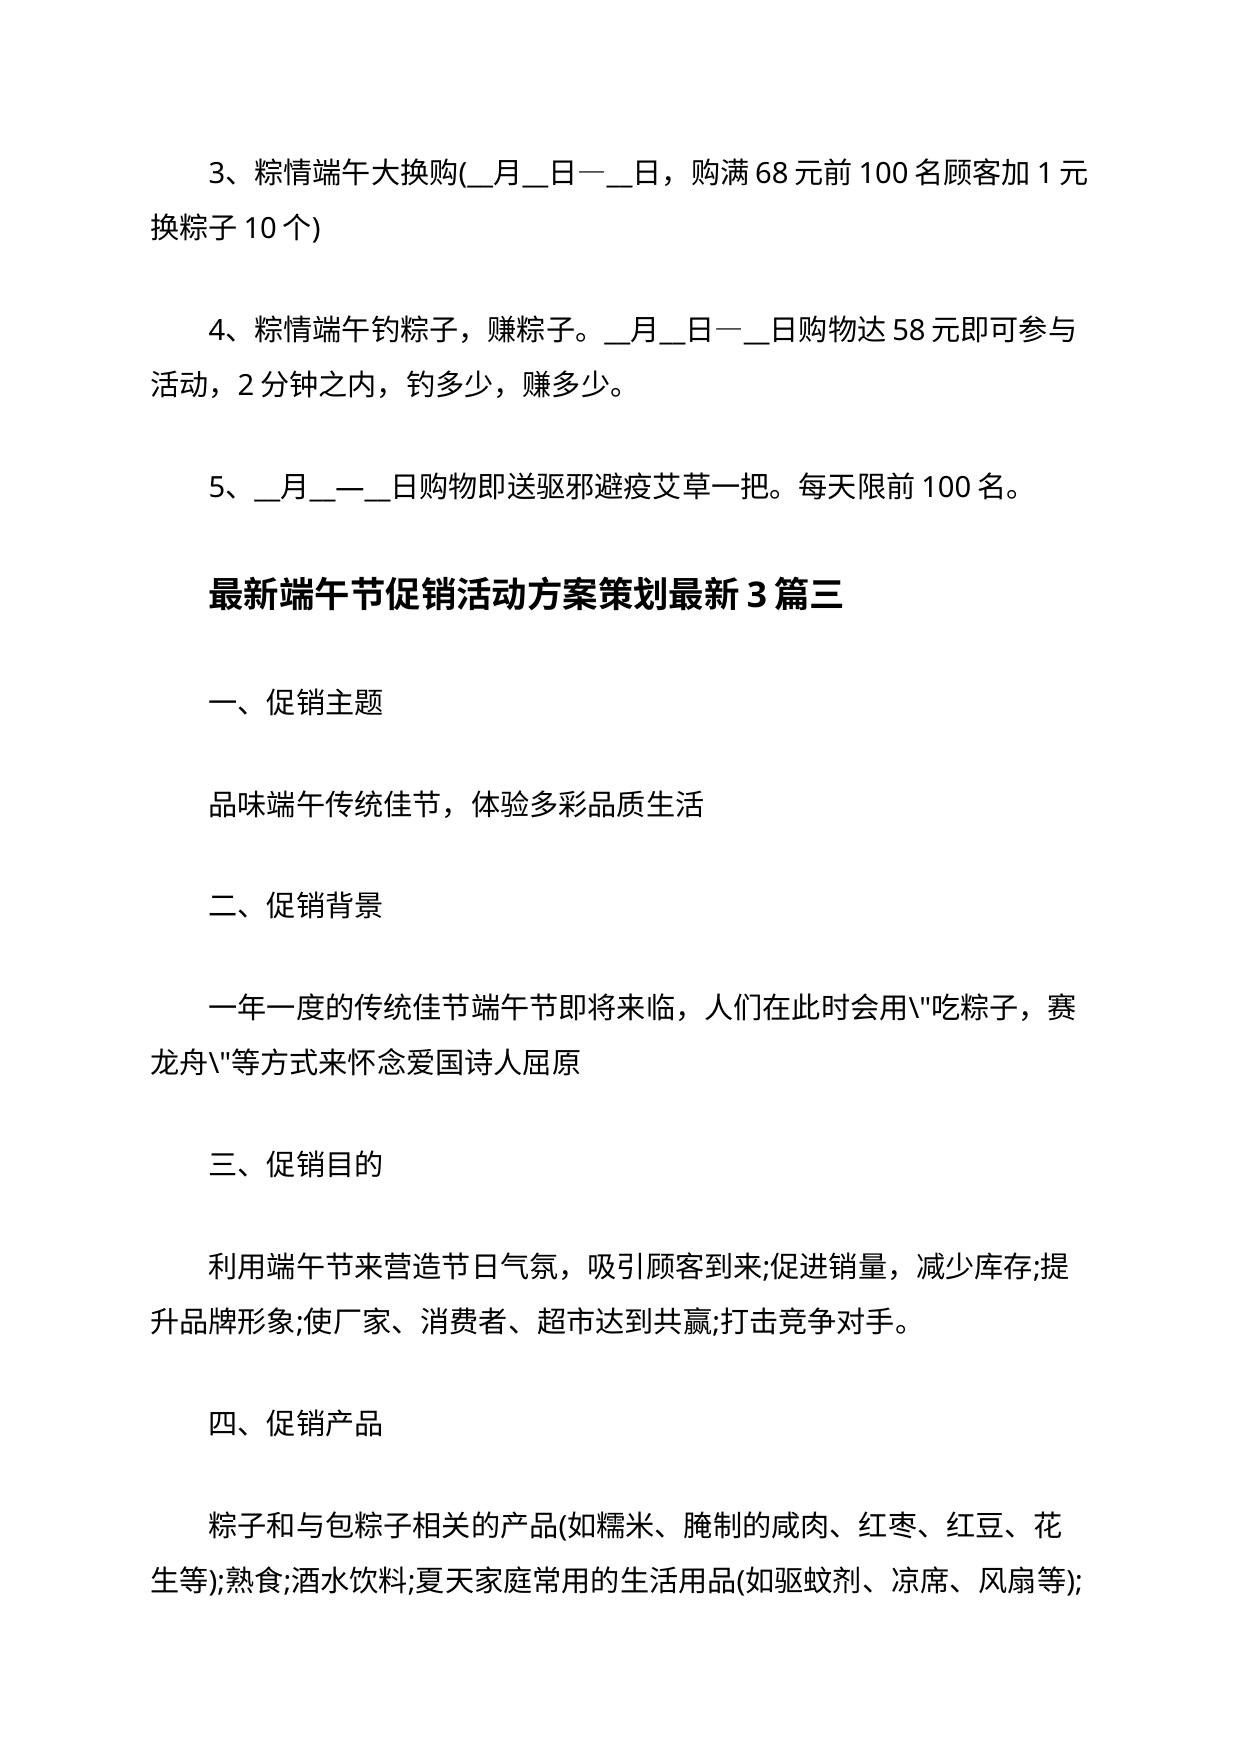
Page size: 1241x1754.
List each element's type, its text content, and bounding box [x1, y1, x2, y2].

text 一年一度的传统佳节端午节即将来临，人们在此时会用\"吃粽子，赛龙舟\"等方式来怀念爱国诗人屈原 [150, 985, 1090, 1082]
text 四、促销产品 [150, 1401, 1090, 1443]
text 5、__月__—__日购物即送驱邪避疫艾草一把。每天限前100名。 [150, 464, 1090, 506]
text 最新端午节促销活动方案策划最新3篇三 [150, 566, 1090, 617]
text 一、促销主题 [150, 679, 1090, 722]
text 二、促销背景 [150, 883, 1090, 925]
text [150, 1502, 1090, 1600]
text 3、粽情端午大换购(__月__日—__日，购满68元前100名顾客加1元换粽子10个) [150, 150, 1090, 247]
text 三、促销目的 [150, 1142, 1090, 1184]
text 利用端午节来营造节日气氛，吸引顾客到来;促进销量，减少库存;提升品牌形象;使厂家、消费者、超市达到共赢;打击竞争对手。 [150, 1243, 1090, 1341]
text 4、粽情端午钓粽子，赚粽子。__月__日—__日购物达58元即可参与活动，2分钟之内，钓多少，赚多少。 [150, 307, 1090, 404]
text 品味端午传统佳节，体验多彩品质生活 [150, 781, 1090, 823]
